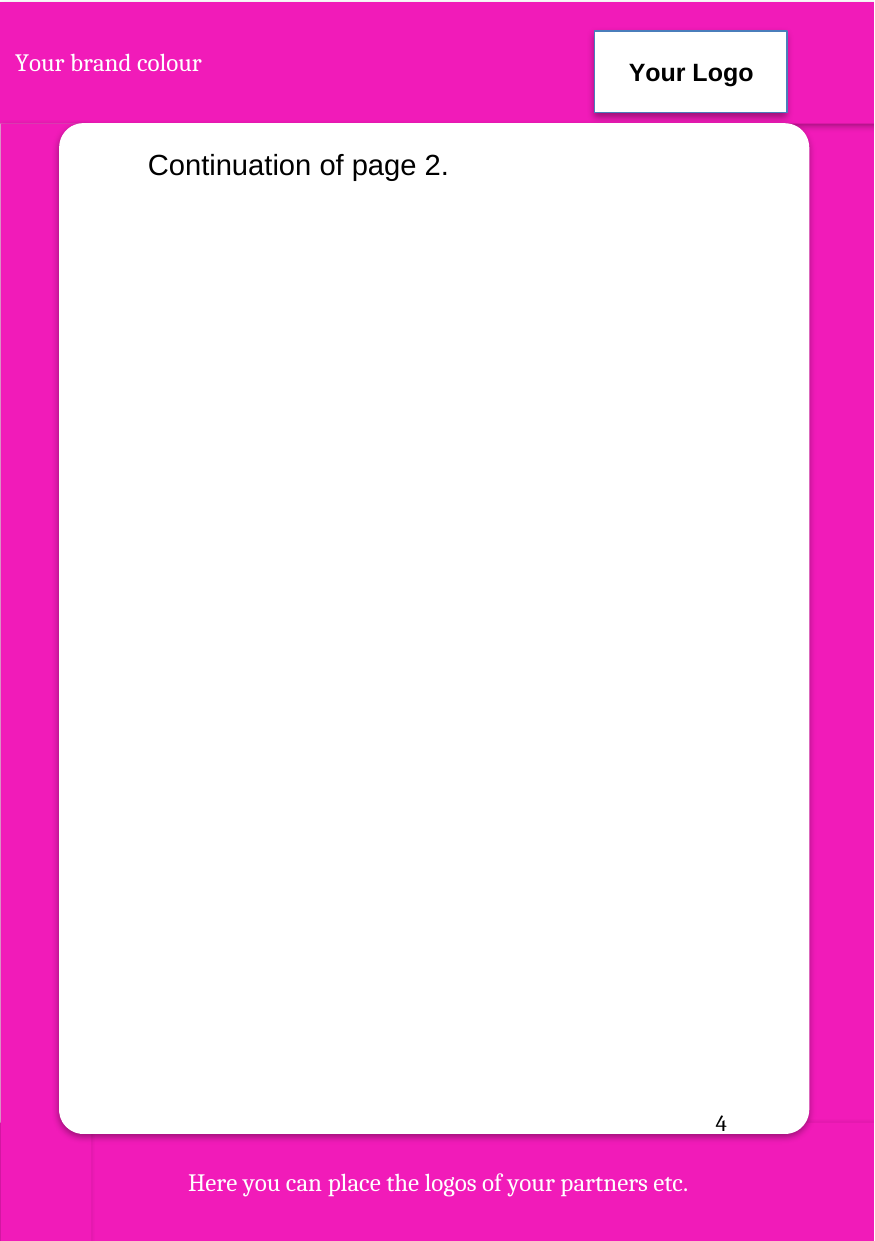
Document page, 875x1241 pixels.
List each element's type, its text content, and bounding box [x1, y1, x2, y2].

text Continuation of page 2. [148, 148, 726, 181]
